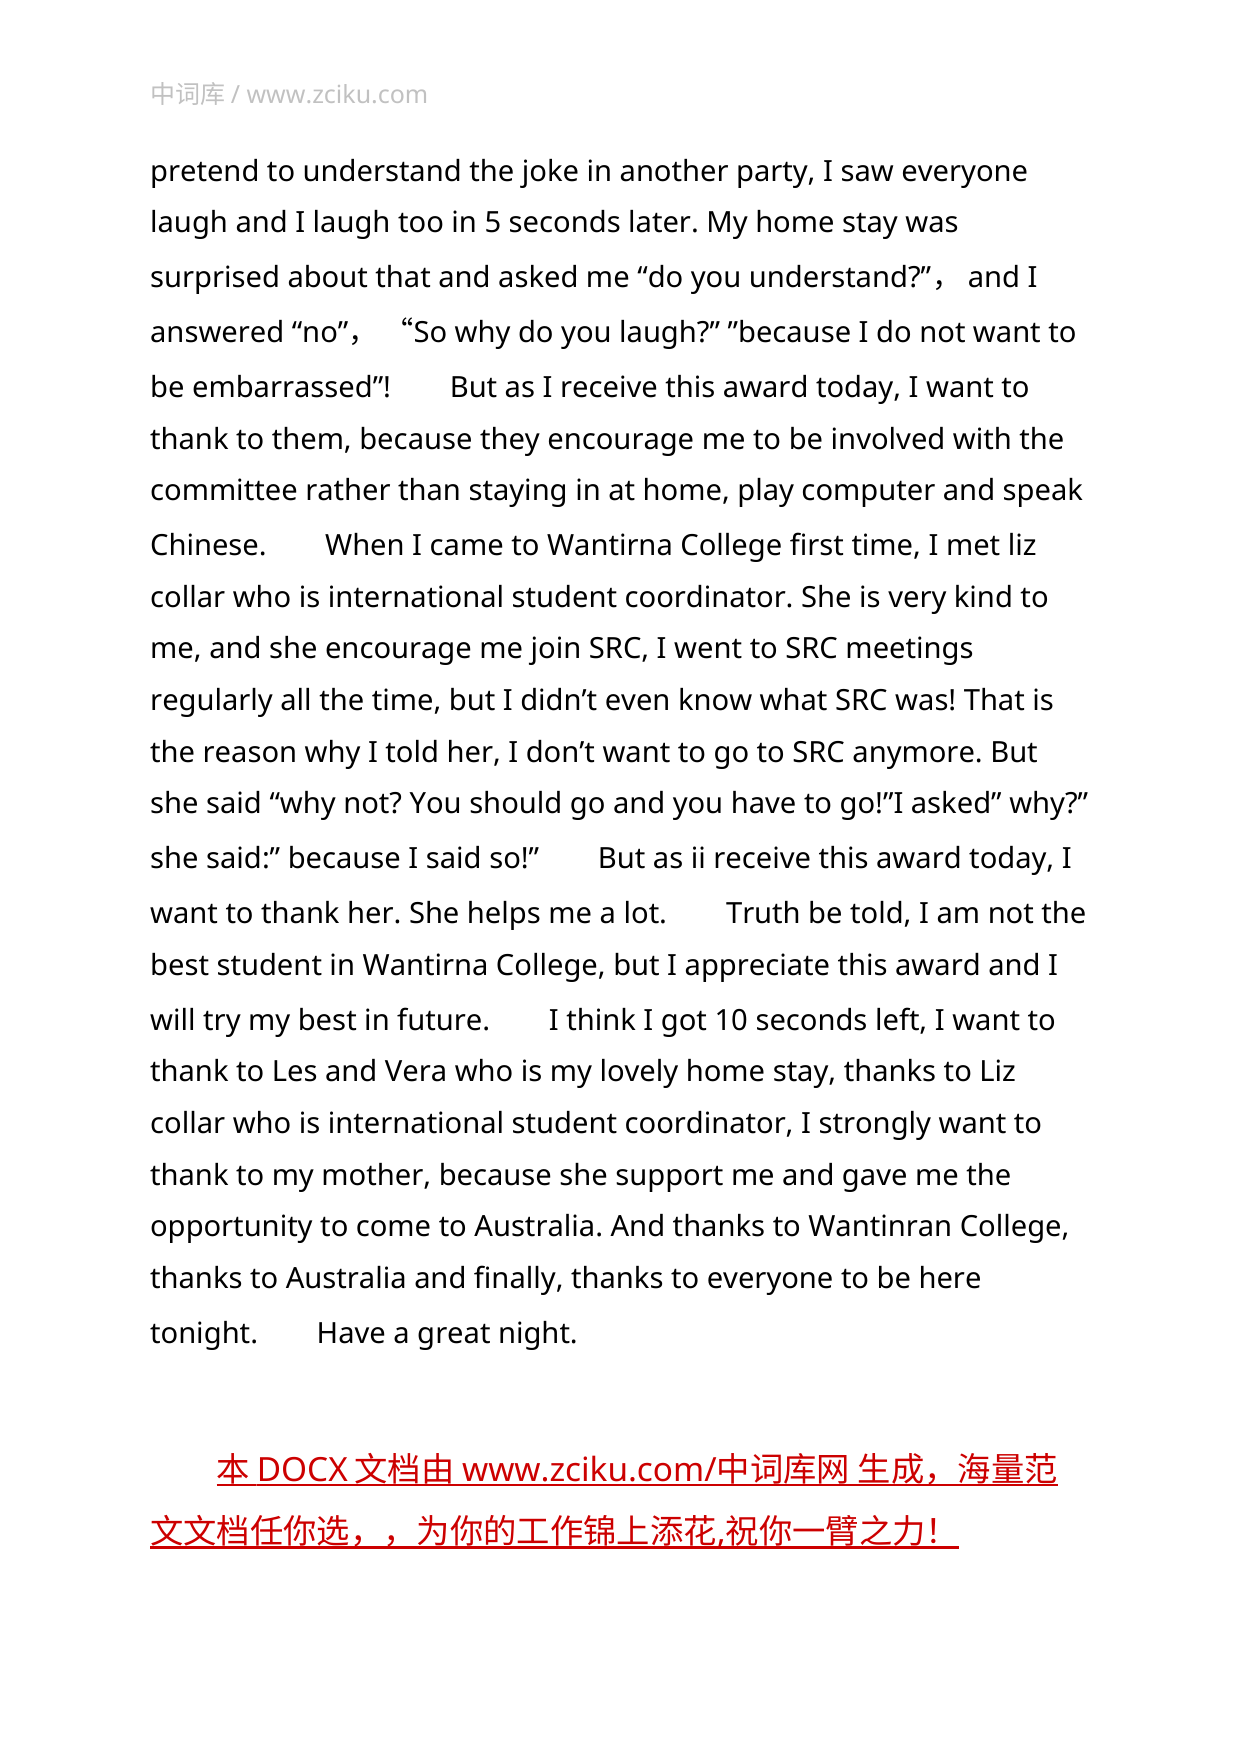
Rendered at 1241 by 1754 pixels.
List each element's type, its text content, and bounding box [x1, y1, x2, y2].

text 本DOCX文档由 www.zciku.com/中词库网 生成，海量范文文档任你选，，为你的工作锦上添花,祝你一臂之力！ [150, 1442, 1090, 1554]
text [150, 150, 1090, 1352]
